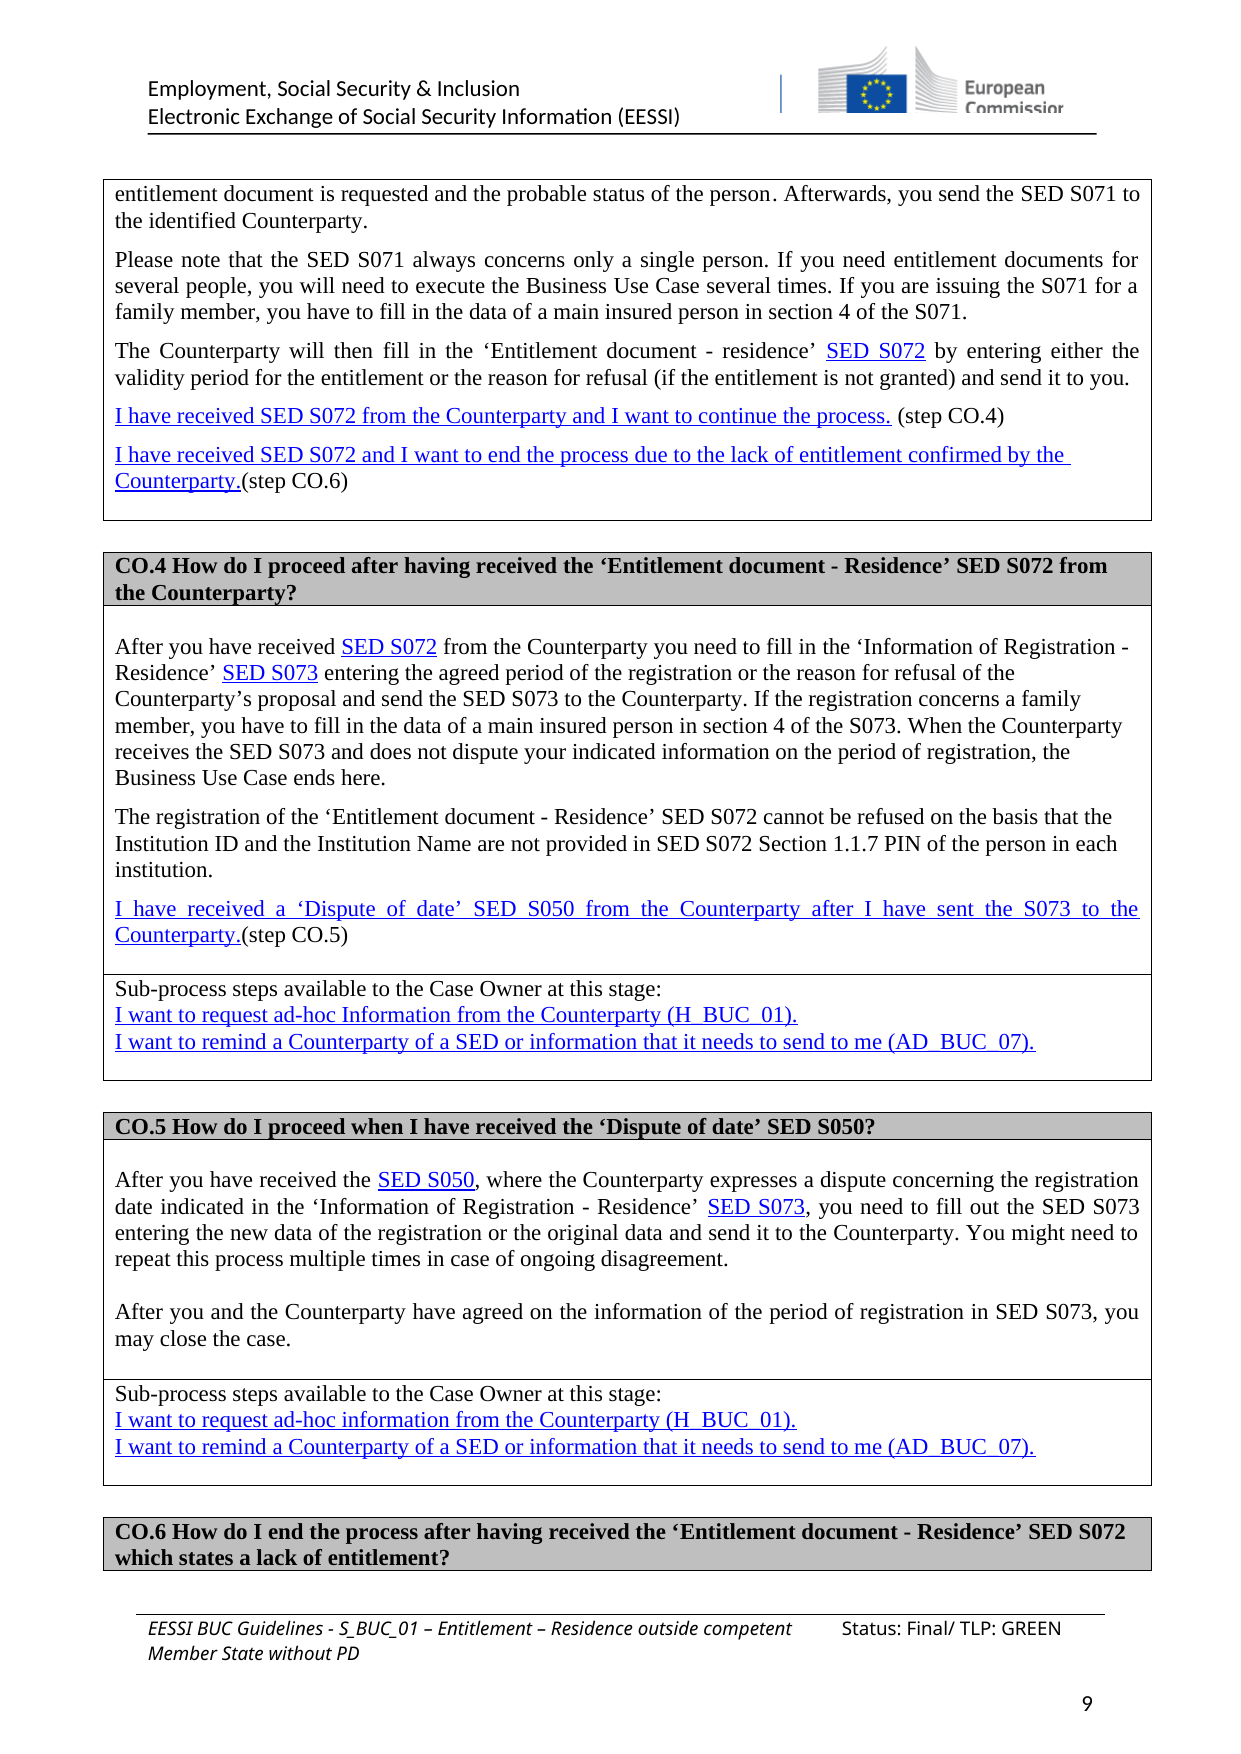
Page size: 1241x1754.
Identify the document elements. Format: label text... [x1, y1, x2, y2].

table_header CO.5 How do I proceed when I have received the ‘Dispute of date’ SED S050? [104, 1113, 1151, 1139]
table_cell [104, 180, 1151, 520]
table_cell After you have received SED S072 from the Counterparty you need to fill in the ‘Information of Registration - Residence’ SED S073 entering the agreed period of the registration or the reason for refusal of the Counterparty’s proposal and send the SED S073 to the Counterparty. If the registration concerns a family member, you have to fill in the data of a main insured person in section 4 of the S073. When the Counterparty receives the SED S073 and does not dispute your indicated information on the period of registration, the Business Use Case ends here. The registration of the ‘Entitlement document - Residence’ SED S072 cannot be refused on the basis that the Institution ID and the Institution Name are not provided in SED S072 Section 1.1.7 PIN of the person in each institution. I have received a ‘Dispute of date’ SED S050 from the Counterparty after I have sent the S073 to the Counterparty.(step CO.5) [104, 606, 1151, 974]
table_header CO.4 How do I proceed after having received the ‘Entitlement document - Residence’ SED S072 from the Counterparty? [104, 553, 1151, 605]
table_cell Sub-process steps available to the Case Owner at this stage: I want to request ad-hoc Information from the Counterparty (H_BUC_01). I want to remind a Counterparty of a SED or information that it needs to send to me (AD_BUC_07). [104, 975, 1151, 1080]
table_cell After you have received the SED S050, where the Counterparty expresses a dispute concerning the registration date indicated in the ‘Information of Registration - Residence’ SED S073, you need to fill out the SED S073 entering the new data of the registration or the original data and send it to the Counterparty. You might need to repeat this process multiple times in case of ongoing disagreement. After you and the Counterparty have agreed on the information of the period of registration in SED S073, you may close the case. [104, 1140, 1151, 1379]
table_header CO.6 How do I end the process after having received the ‘Entitlement document - Residence’ SED S072 which states a lack of entitlement? [104, 1518, 1151, 1570]
picture [778, 46, 1063, 112]
